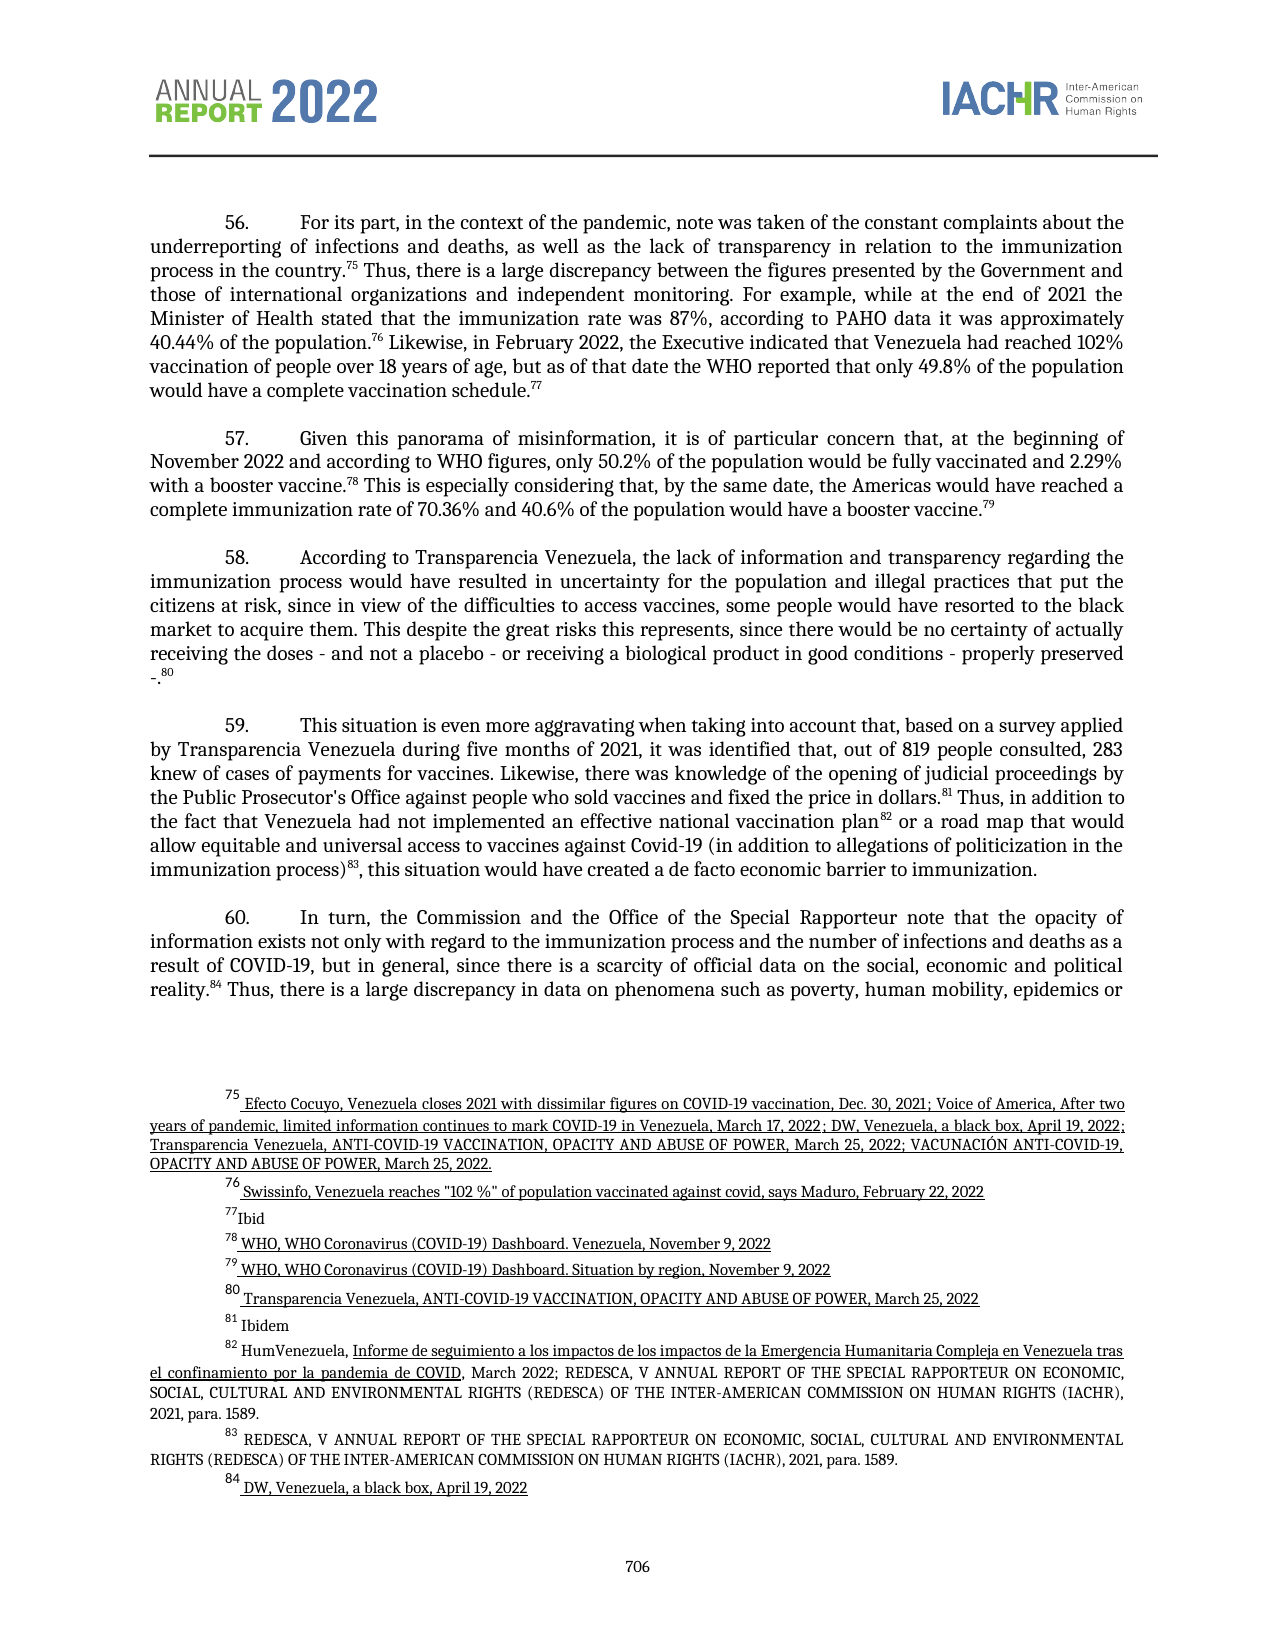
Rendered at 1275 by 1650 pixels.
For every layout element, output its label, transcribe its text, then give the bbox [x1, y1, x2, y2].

list This situation is even more aggravating when taking into account that, based on a survey applied by Transparencia Venezuela during five months of 2021, it was identified that, out of 819 people consulted, 283 knew of cases of payments for vaccines. Likewise, there was knowledge of the opening of judicial proceedings by the Public Prosecutor's Office against people who sold vaccines and fixed the price in dollars. Thus, in addition to the fact that Venezuela had not implemented an effective national vaccination plan or a road map that would allow equitable and universal access to vaccines against Covid-19 (in addition to allegations of politicization in the immunization process), this situation would have created a de facto economic barrier to immunization. [150, 714, 1125, 881]
list According to Transparencia Venezuela, the lack of information and transparency regarding the immunization process would have resulted in uncertainty for the population and illegal practices that put the citizens at risk, since in view of the difficulties to access vaccines, some people would have resorted to the black market to acquire them. This despite the great risks this represents, since there would be no certainty of actually receiving the doses - and not a placebo - or receiving a biological product in good conditions - properly preserved -. [150, 546, 1125, 690]
list For its part, in the context of the pandemic, note was taken of the constant complaints about the underreporting of infections and deaths, as well as the lack of transparency in relation to the immunization process in the country. Thus, there is a large discrepancy between the figures presented by the Government and those of international organizations and independent monitoring. For example, while at the end of 2021 the Minister of Health stated that the immunization rate was 87%, according to PAHO data it was approximately 40.44% of the population. Likewise, in February 2022, the Executive indicated that Venezuela had reached 102% vaccination of people over 18 years of age, but as of that date the WHO reported that only 49.8% of the population would have a complete vaccination schedule. [150, 211, 1125, 402]
picture [150, 73, 380, 128]
picture [935, 73, 1159, 125]
list In turn, the Commission and the Office of the Special Rapporteur note that the opacity of information exists not only with regard to the immunization process and the number of infections and deaths as a result of COVID-19, but in general, since there is a scarcity of official data on the social, economic and political reality. Thus, there is a large discrepancy in data on phenomena such as poverty, human mobility, epidemics or the precariousness of public services. In health, for example, since 2014, information on mortality in the country would not be provided, and since 2016, on "reportable" diseases, including malaria or tuberculosis. [150, 905, 1125, 1025]
list Given this panorama of misinformation, it is of particular concern that, at the beginning of November 2022 and according to WHO figures, only 50.2% of the population would be fully vaccinated and 2.29% with a booster vaccine. This is especially considering that, by the same date, the Americas would have reached a complete immunization rate of 70.36% and 40.6% of the population would have a booster vaccine. [150, 426, 1125, 522]
